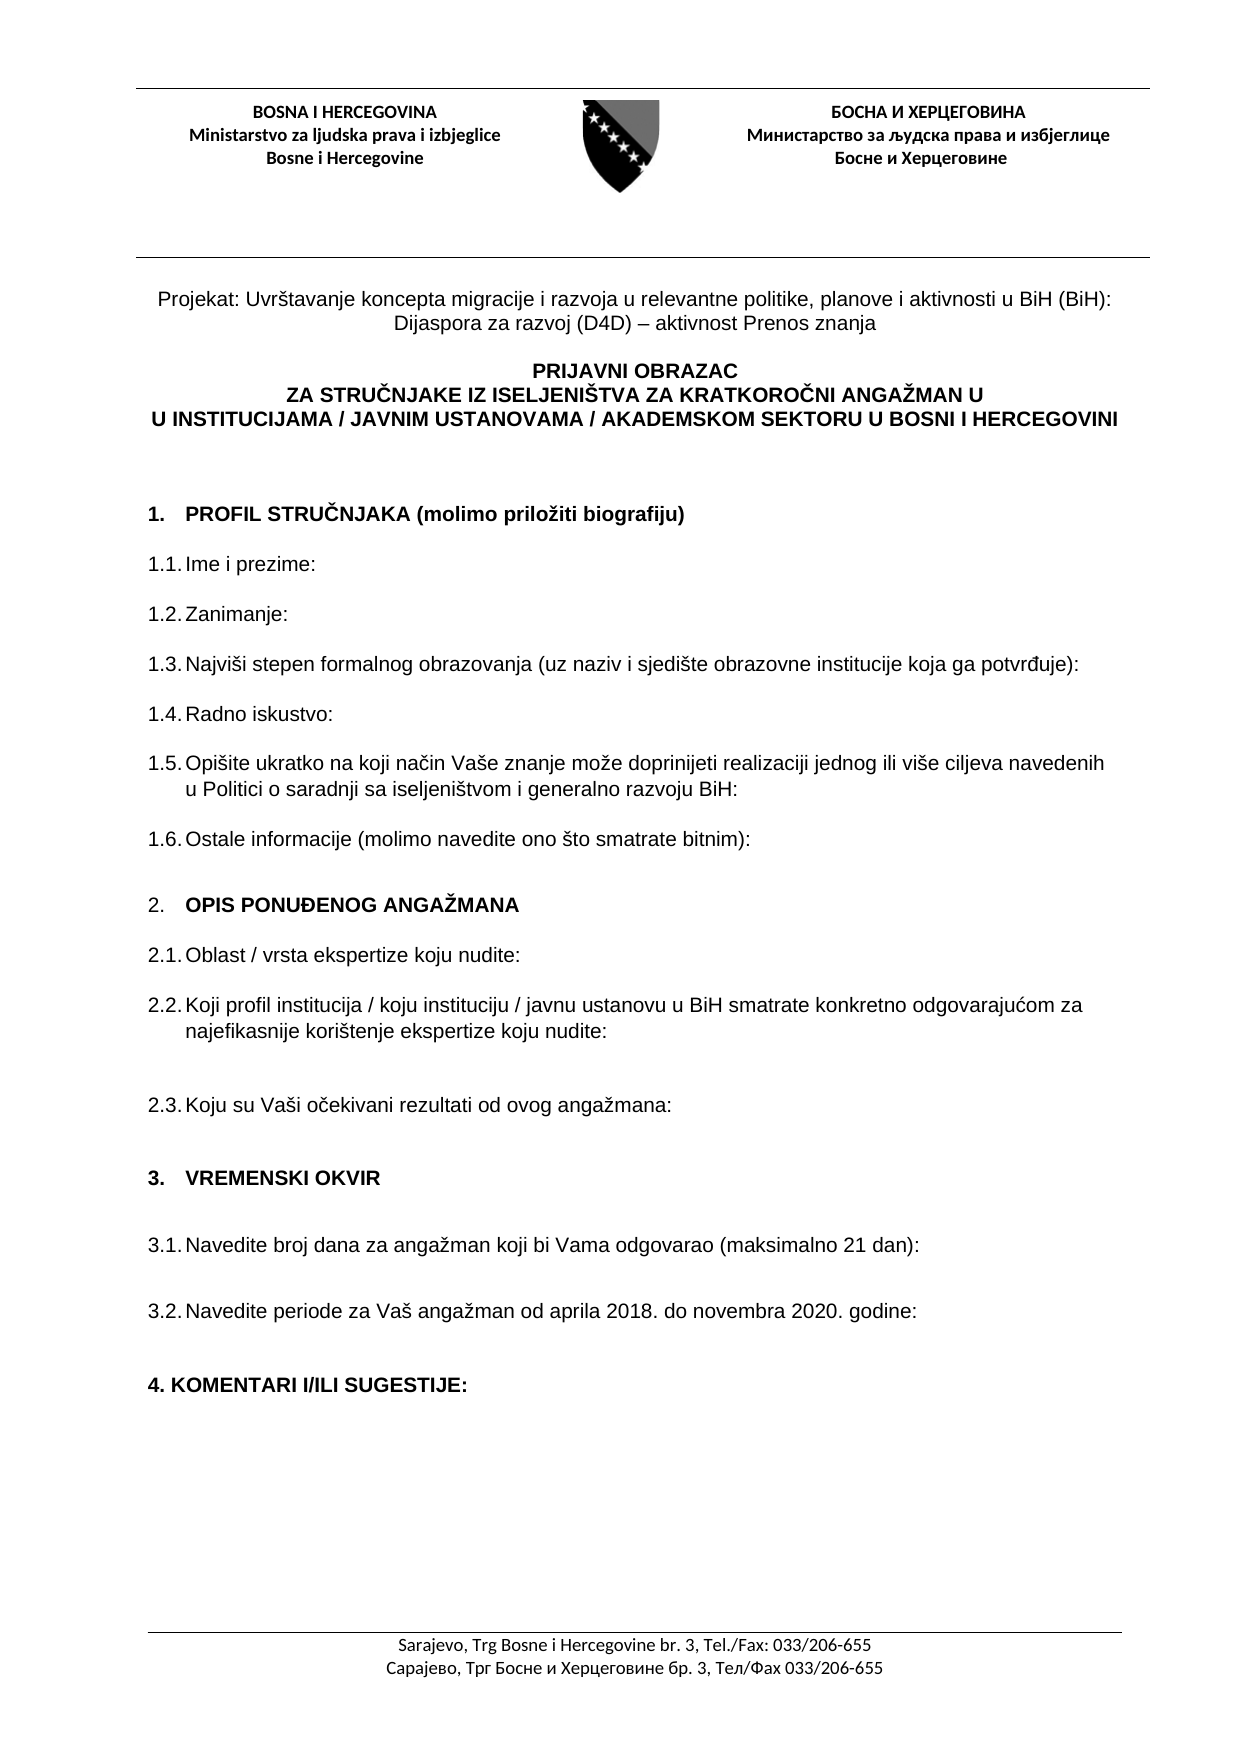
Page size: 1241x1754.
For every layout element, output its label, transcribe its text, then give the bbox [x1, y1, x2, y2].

text PRIJAVNI OBRAZAC [148, 358, 1122, 382]
list PROFIL STRUČNJAKA (molimo priložiti biografiju) [148, 502, 1122, 526]
text Projekat: Uvrštavanje koncepta migracije i razvoja u relevantne politike, planove i aktivnosti u BiH (BiH): Dijaspora za razvoj (D4D) – aktivnost Prenos znanja [148, 287, 1122, 334]
list Zanimanje: [148, 602, 1122, 626]
list Najviši stepen formalnog obrazovanja (uz naziv i sjedište obrazovne institucije koja ga potvrđuje): [148, 652, 1122, 676]
list Koji profil institucija / koju instituciju / javnu ustanovu u BiH smatrate konkretno odgovarajućom za najefikasnije korištenje ekspertize koju nudite: [148, 993, 1122, 1043]
list Oblast / vrsta ekspertize koju nudite: [148, 943, 1122, 967]
list Navedite periode za Vaš angažman od aprila 2018. do novembra 2020. godine: [148, 1299, 1122, 1323]
picture [582, 100, 660, 193]
text 4. KOMENTARI I/ILI SUGESTIJE: [148, 1373, 1122, 1397]
list Ostale informacije (molimo navedite ono što smatrate bitnim): [148, 827, 1122, 851]
text U INSTITUCIJAMA / JAVNIM USTANOVAMA / AKADEMSKOM SEKTORU U BOSNI I HERCEGOVINI [148, 406, 1122, 430]
list Ime i prezime: [148, 552, 1122, 576]
list Opišite ukratko na koji način Vaše znanje može doprinijeti realizaciji jednog ili više ciljeva navedenih u Politici o saradnji sa iseljeništvom i generalno razvoju BiH: [148, 751, 1122, 801]
list Navedite broj dana za angažman koji bi Vama odgovarao (maksimalno 21 dan): [148, 1233, 1122, 1257]
list OPIS PONUĐENOG ANGAŽMANA [148, 893, 1122, 917]
list Koju su Vaši očekivani rezultati od ovog angažmana: [148, 1092, 1122, 1116]
text ZA STRUČNJAKE IZ ISELJENIŠTVA ZA KRATKOROČNI ANGAŽMAN U [148, 382, 1122, 406]
list Radno iskustvo: [148, 701, 1122, 725]
list VREMENSKI OKVIR [148, 1166, 1122, 1190]
